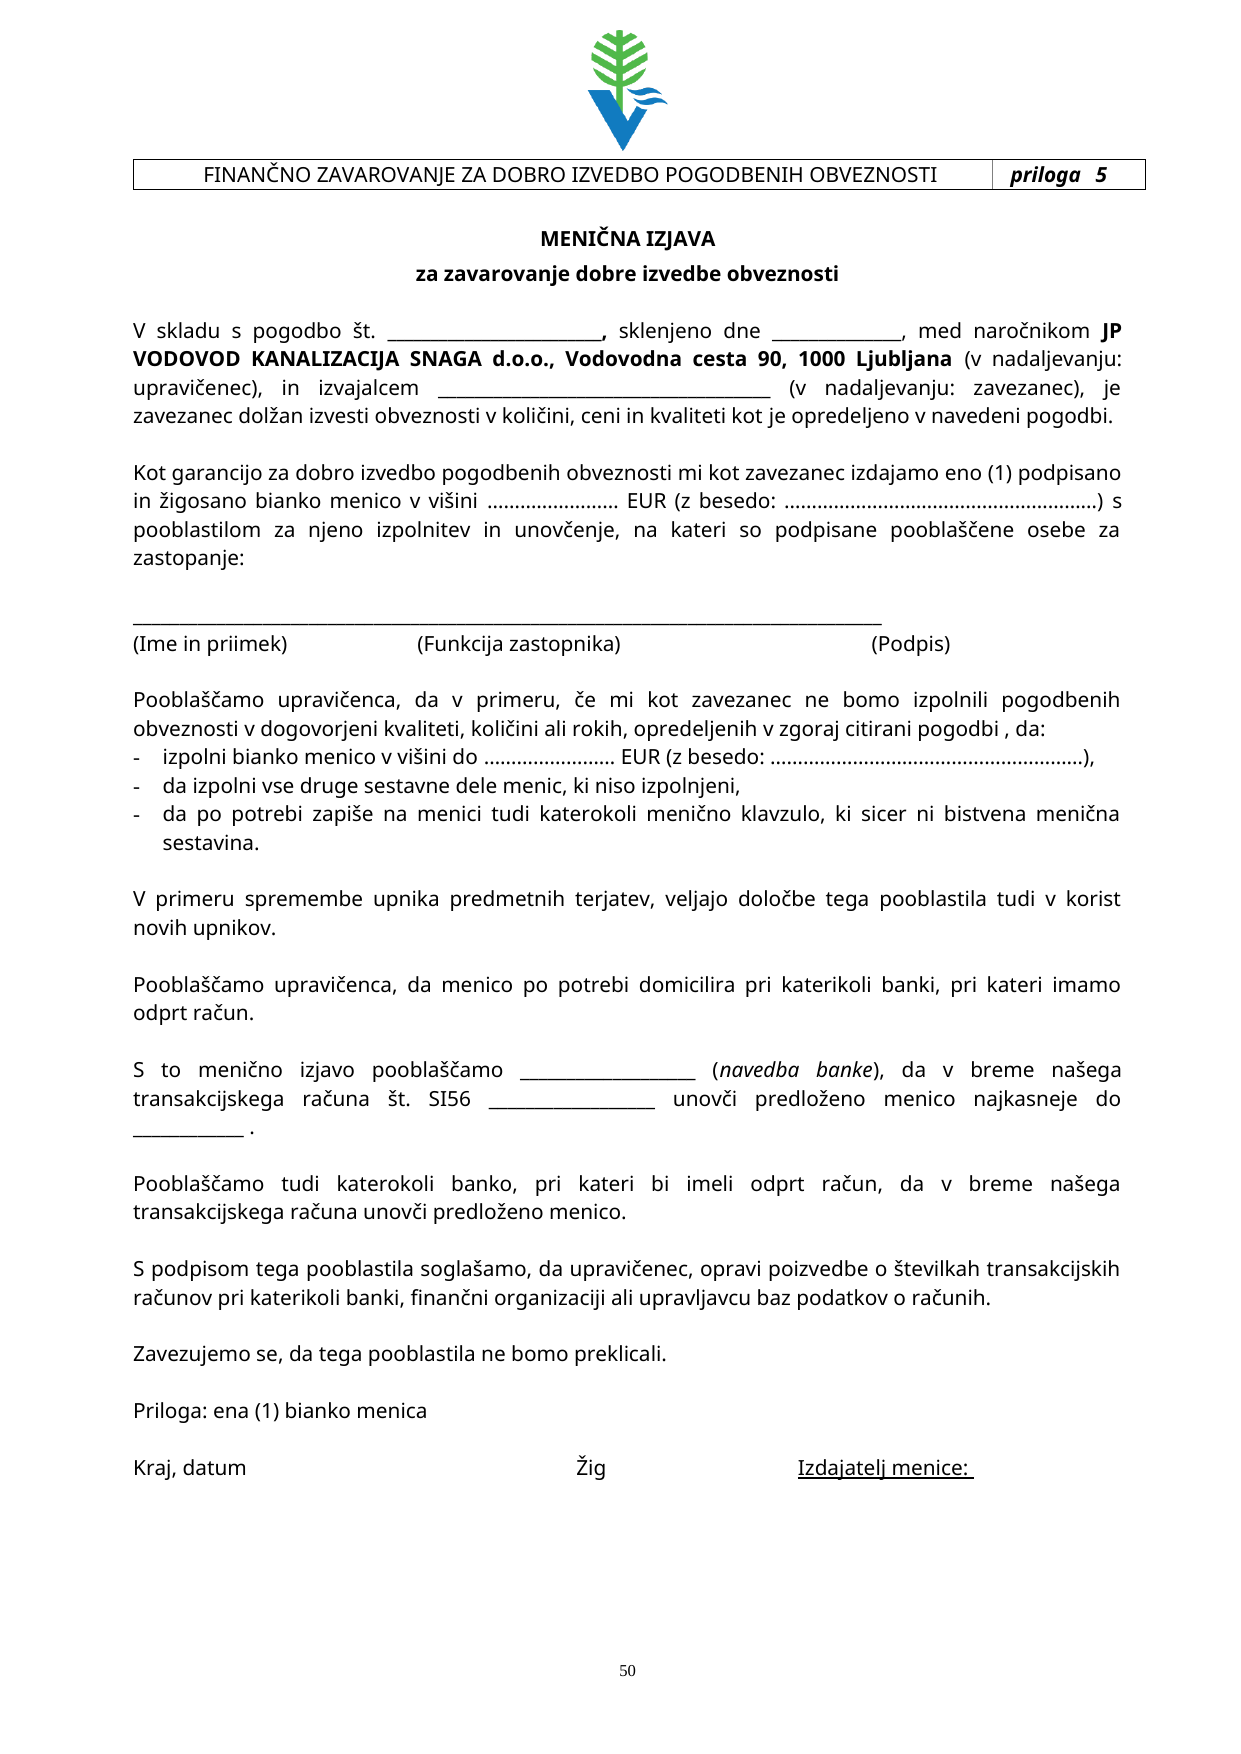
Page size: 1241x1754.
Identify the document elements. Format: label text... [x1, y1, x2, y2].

text za zavarovanje dobre izvedbe obveznosti [133, 259, 1122, 287]
table_header FINANČNO ZAVAROVANJE ZA DOBRO IZVEDBO POGODBENIH OBVEZNOSTI [196, 160, 992, 188]
text _________________________________________________________________________________ [133, 600, 1122, 629]
text (Ime in priimek) (Funkcija zastopnika) (Podpis) [133, 629, 1122, 657]
text Zavezujemo se, da tega pooblastila ne bomo preklicali. [133, 1339, 1122, 1368]
text S to menično izjavo pooblaščamo ___________________ (navedba banke), da v breme našega transakcijskega računa št. SI56 __________________ unovči predloženo menico najkasneje do ____________ . [133, 1055, 1122, 1141]
table_header priloga [993, 160, 1088, 188]
text Kot garancijo za dobro izvedbo pogodbenih obveznosti mi kot zavezanec izdajamo eno (1) podpisano in žigosano bianko menico v višini …………………… EUR (z besedo: …………………………………………………) s pooblastilom za njeno izpolnitev in unovčenje, na kateri so podpisane pooblaščene osebe za zastopanje: [133, 458, 1122, 572]
list izpolni bianko menico v višini do …………………… EUR (z besedo: …………………………………………………), [133, 742, 1122, 771]
text V skladu s pogodbo št. _________________________, sklenjeno dne ______________, med naročnikom JP VODOVOD KANALIZACIJA SNAGA d.o.o., Vodovodna cesta 90, 1000 Ljubljana (v nadaljevanju: upravičenec), in izvajalcem ____________________________________ (v nadaljevanju: zavezanec), je zavezanec dolžan izvesti obveznosti v količini, ceni in kvaliteti kot je opredeljeno v navedeni pogodbi. [133, 316, 1122, 429]
list da po potrebi zapiše na menici tudi katerokoli menično klavzulo, ki sicer ni bistvena menična sestavina. [133, 799, 1122, 856]
list da izpolni vse druge sestavne dele menic, ki niso izpolnjeni, [133, 771, 1122, 799]
text S podpisom tega pooblastila soglašamo, da upravičenec, opravi poizvedbe o številkah transakcijskih računov pri katerikoli banki, finančni organizaciji ali upravljavcu baz podatkov o računih. [133, 1254, 1122, 1311]
text Kraj, datum Žig Izdajatelj menice: [133, 1453, 1122, 1482]
text Pooblaščamo upravičenca, da menico po potrebi domicilira pri katerikoli banki, pri kateri imamo odprt račun. [133, 970, 1122, 1027]
text V primeru spremembe upnika predmetnih terjatev, veljajo določbe tega pooblastila tudi v korist novih upnikov. [133, 884, 1122, 941]
title MENIČNA IZJAVA [133, 224, 1122, 253]
text Pooblaščamo tudi katerokoli banko, pri kateri bi imeli odprt račun, da v breme našega transakcijskega računa unovči predloženo menico. [133, 1169, 1122, 1226]
text Pooblaščamo upravičenca, da v primeru, če mi kot zavezanec ne bomo izpolnili pogodbenih obveznosti v dogovorjeni kvaliteti, količini ali rokih, opredeljenih v zgoraj citirani pogodbi , da: [133, 686, 1122, 742]
text Priloga: ena (1) bianko menica [133, 1396, 1122, 1425]
picture [587, 30, 668, 151]
table_header 5 [1088, 160, 1145, 188]
table_header [134, 160, 196, 188]
